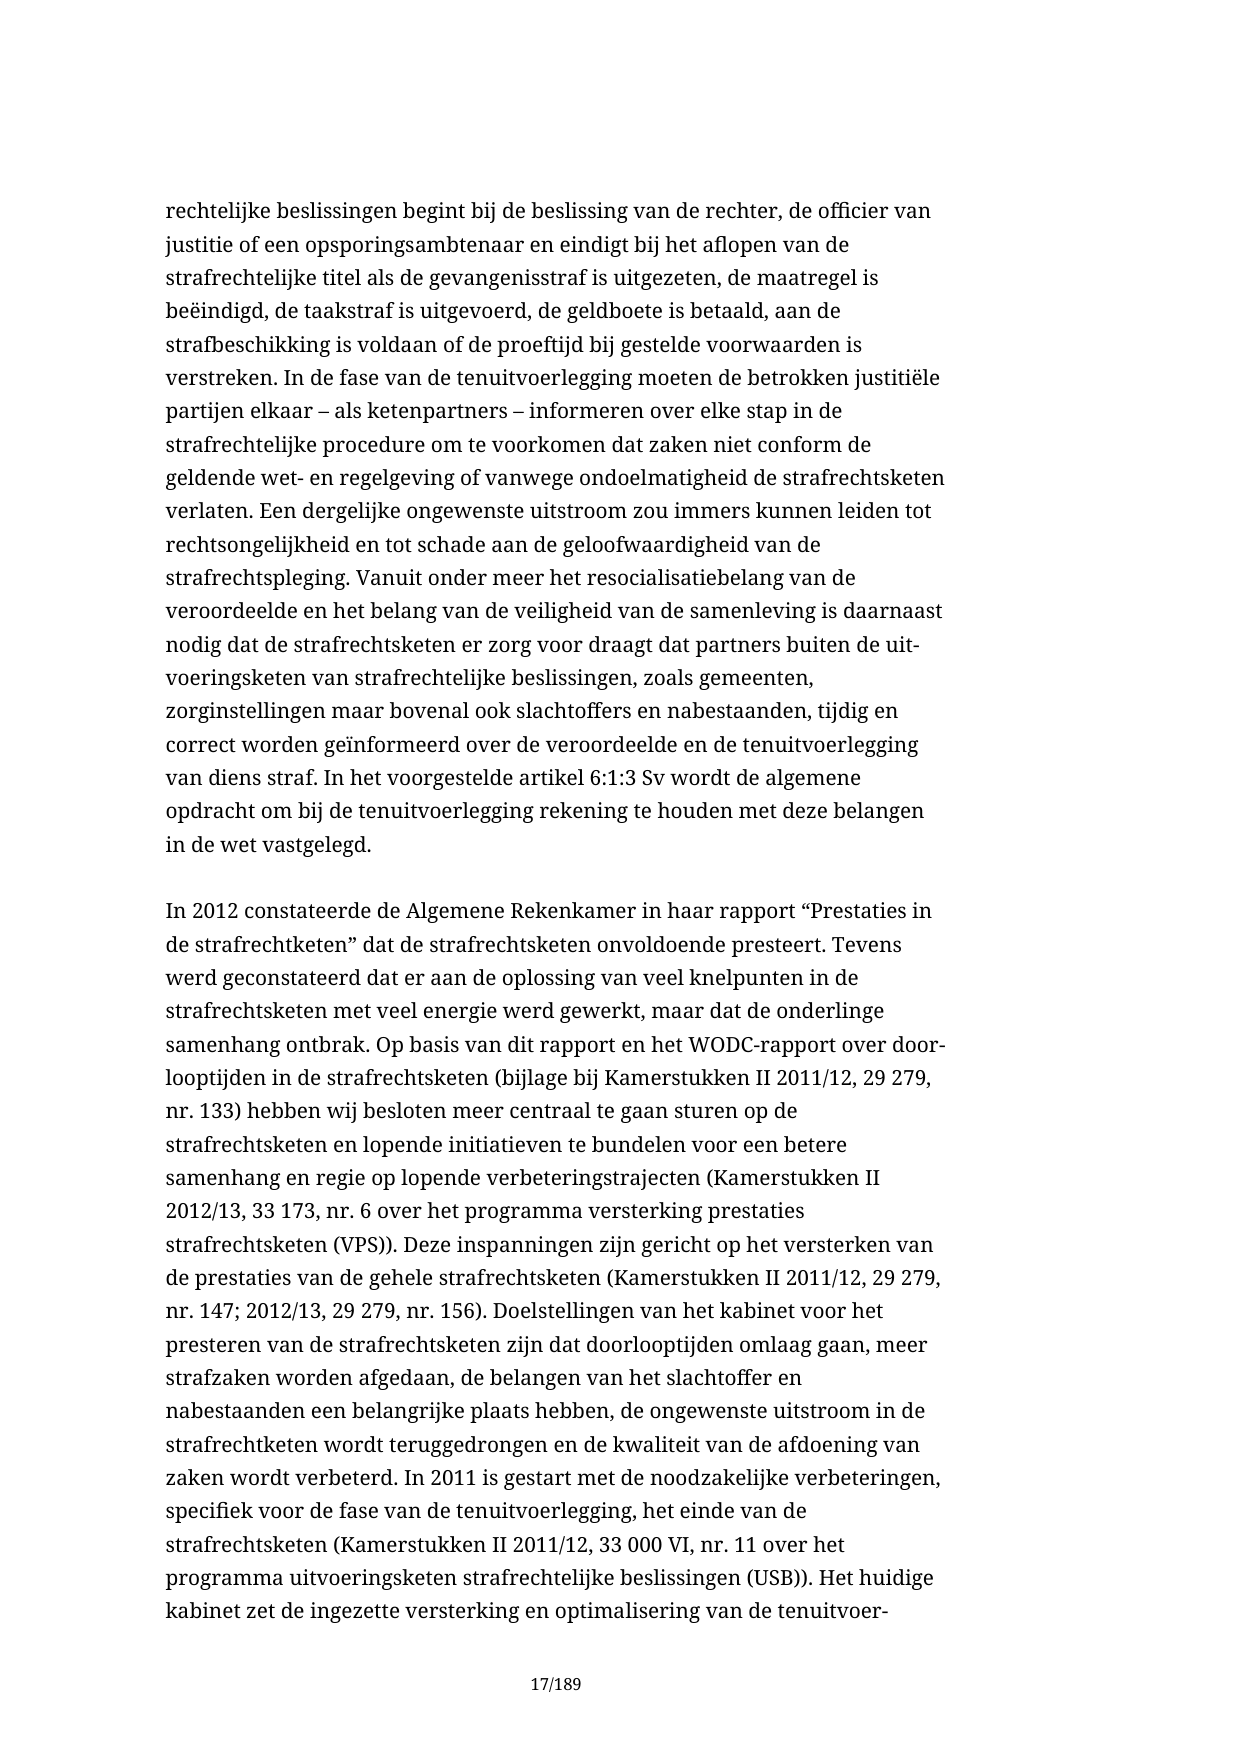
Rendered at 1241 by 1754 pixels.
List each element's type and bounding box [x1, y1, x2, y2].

text [165, 892, 947, 1625]
text [165, 192, 947, 859]
